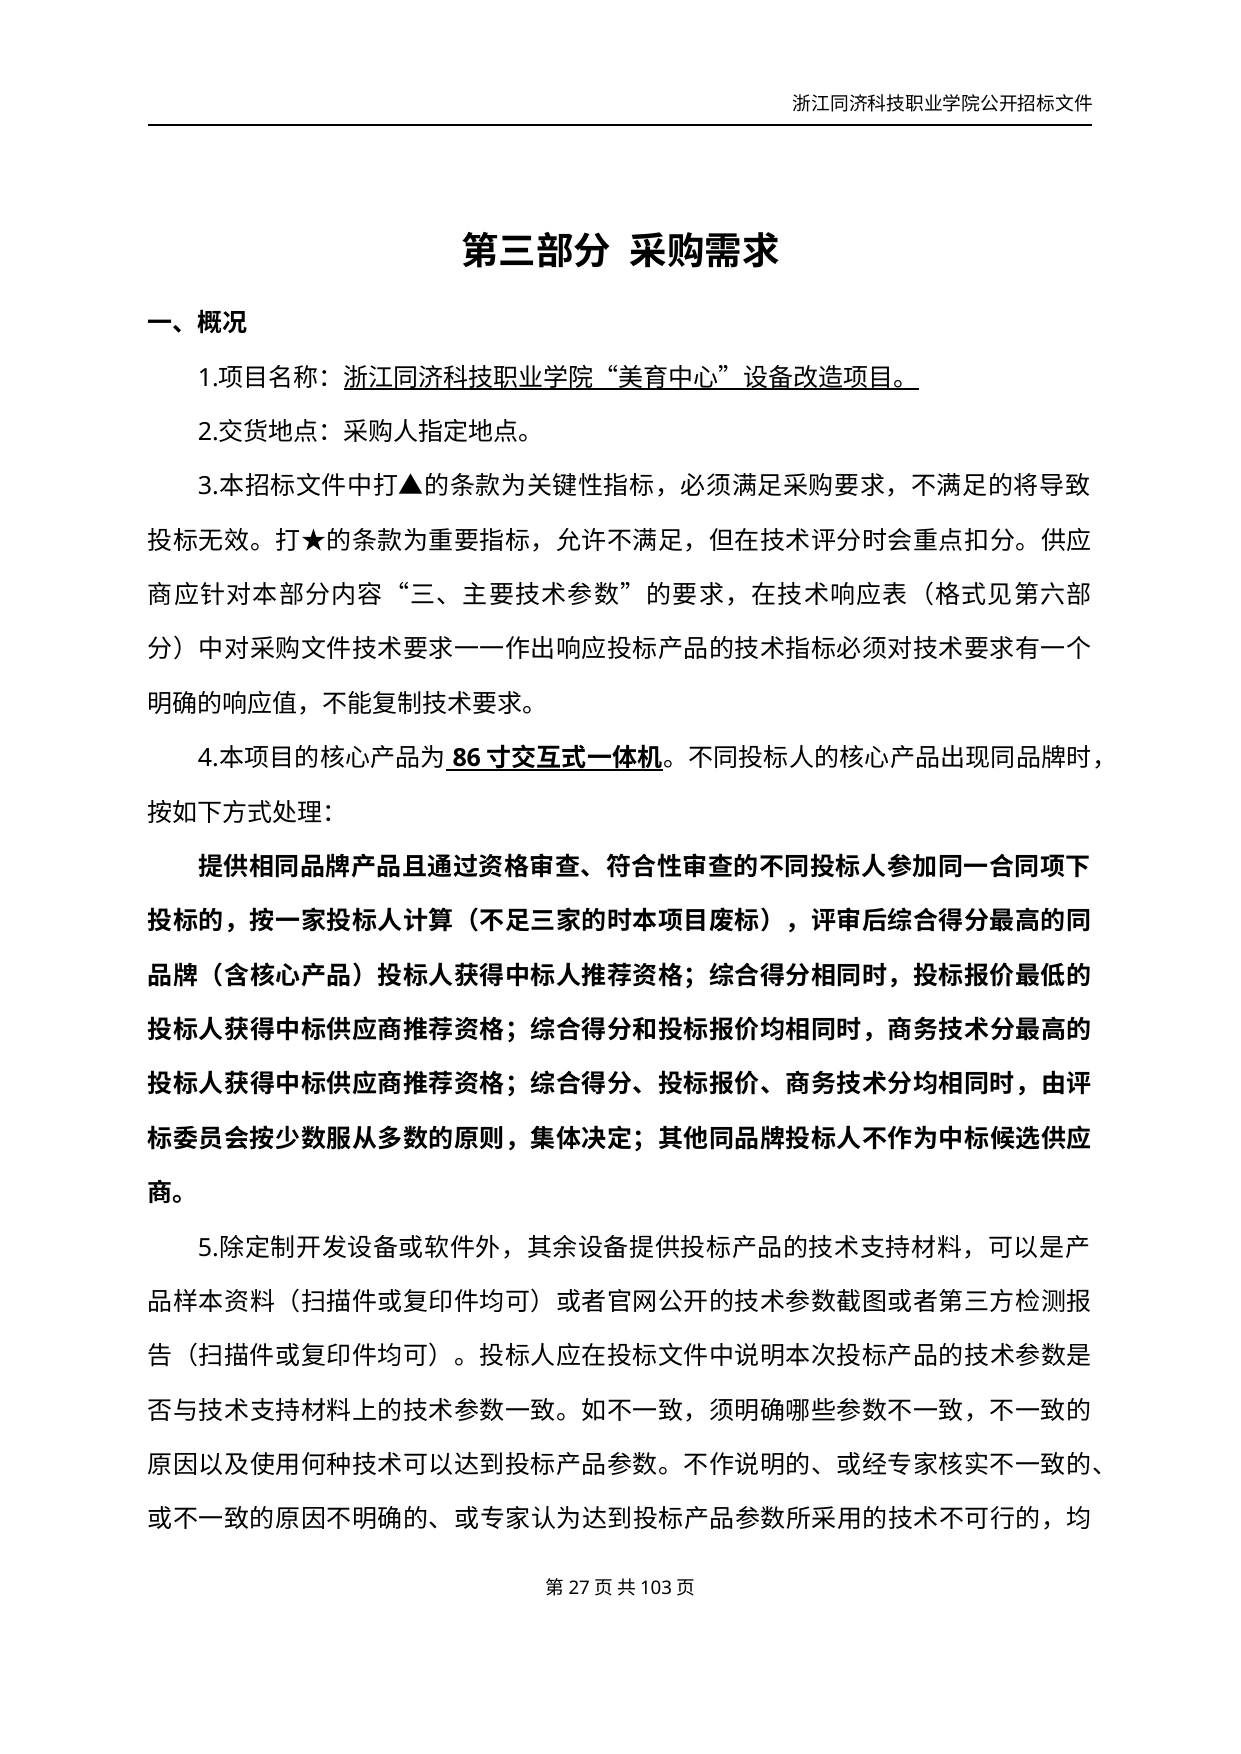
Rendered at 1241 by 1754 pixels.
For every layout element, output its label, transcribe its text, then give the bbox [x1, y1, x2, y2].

list 采购需求 [148, 221, 1092, 276]
text 4.本项目的核心产品为 86寸交互式一体机。不同投标人的核心产品出现同品牌时，按如下方式处理： [148, 738, 1092, 828]
subtitle 一、概况 [148, 303, 1092, 339]
text 3.本招标文件中打▲的条款为关键性指标，必须满足采购要求，不满足的将导致投标无效。打★的条款为重要指标，允许不满足，但在技术评分时会重点扣分。供应商应针对本部分内容“三、主要技术参数”的要求，在技术响应表（格式见第六部分）中对采购文件技术要求一一作出响应投标产品的技术指标必须对技术要求有一个明确的响应值，不能复制技术要求。 [148, 466, 1092, 719]
text 2.交货地点：采购人指定地点。 [148, 411, 1092, 448]
text 1.项目名称：浙江同济科技职业学院“美育中心”设备改造项目。 [148, 357, 1092, 393]
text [148, 1227, 1092, 1535]
text 提供相同品牌产品且通过资格审查、符合性审查的不同投标人参加同一合同项下投标的，按一家投标人计算（不足三家的时本项目废标），评审后综合得分最高的同品牌（含核心产品）投标人获得中标人推荐资格；综合得分相同时，投标报价最低的投标人获得中标供应商推荐资格；综合得分和投标报价均相同时，商务技术分最高的投标人获得中标供应商推荐资格；综合得分、投标报价、商务技术分均相同时，由评标委员会按少数服从多数的原则，集体决定；其他同品牌投标人不作为中标候选供应商。 [148, 846, 1092, 1209]
